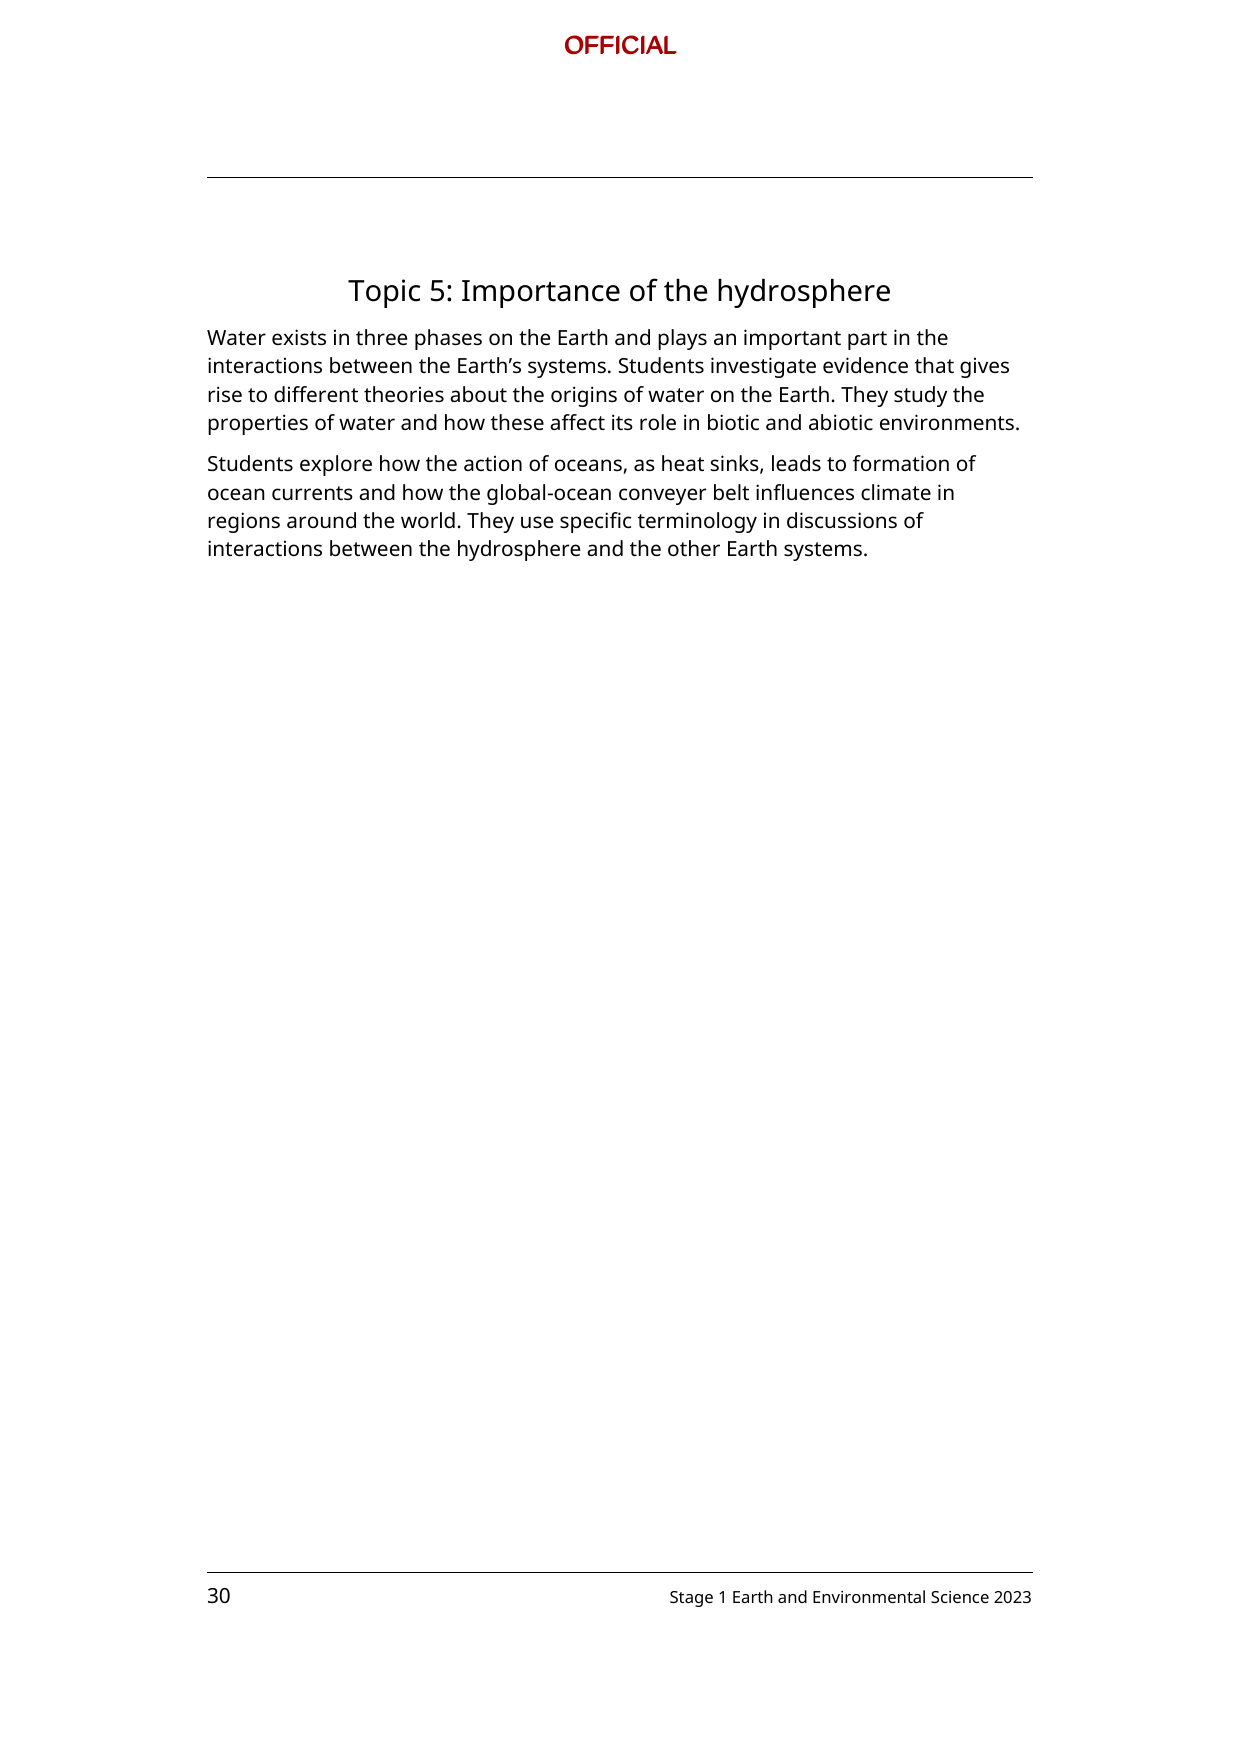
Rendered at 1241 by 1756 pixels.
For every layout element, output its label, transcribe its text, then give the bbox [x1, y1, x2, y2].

text Topic 5: Importance of the hydrosphere [207, 271, 1033, 310]
text Students explore how the action of oceans, as heat sinks, leads to formation of ocean currents and how the global-ocean conveyer belt influences climate in regions around the world. They use specific terminology in discussions of interactions between the hydrosphere and the other Earth systems. [207, 449, 1033, 563]
text Water exists in three phases on the Earth and plays an important part in the interactions between the Earth’s systems. Students investigate evidence that gives rise to different theories about the origins of water on the Earth. They study the properties of water and how these affect its role in biotic and abiotic environments. [207, 323, 1033, 437]
